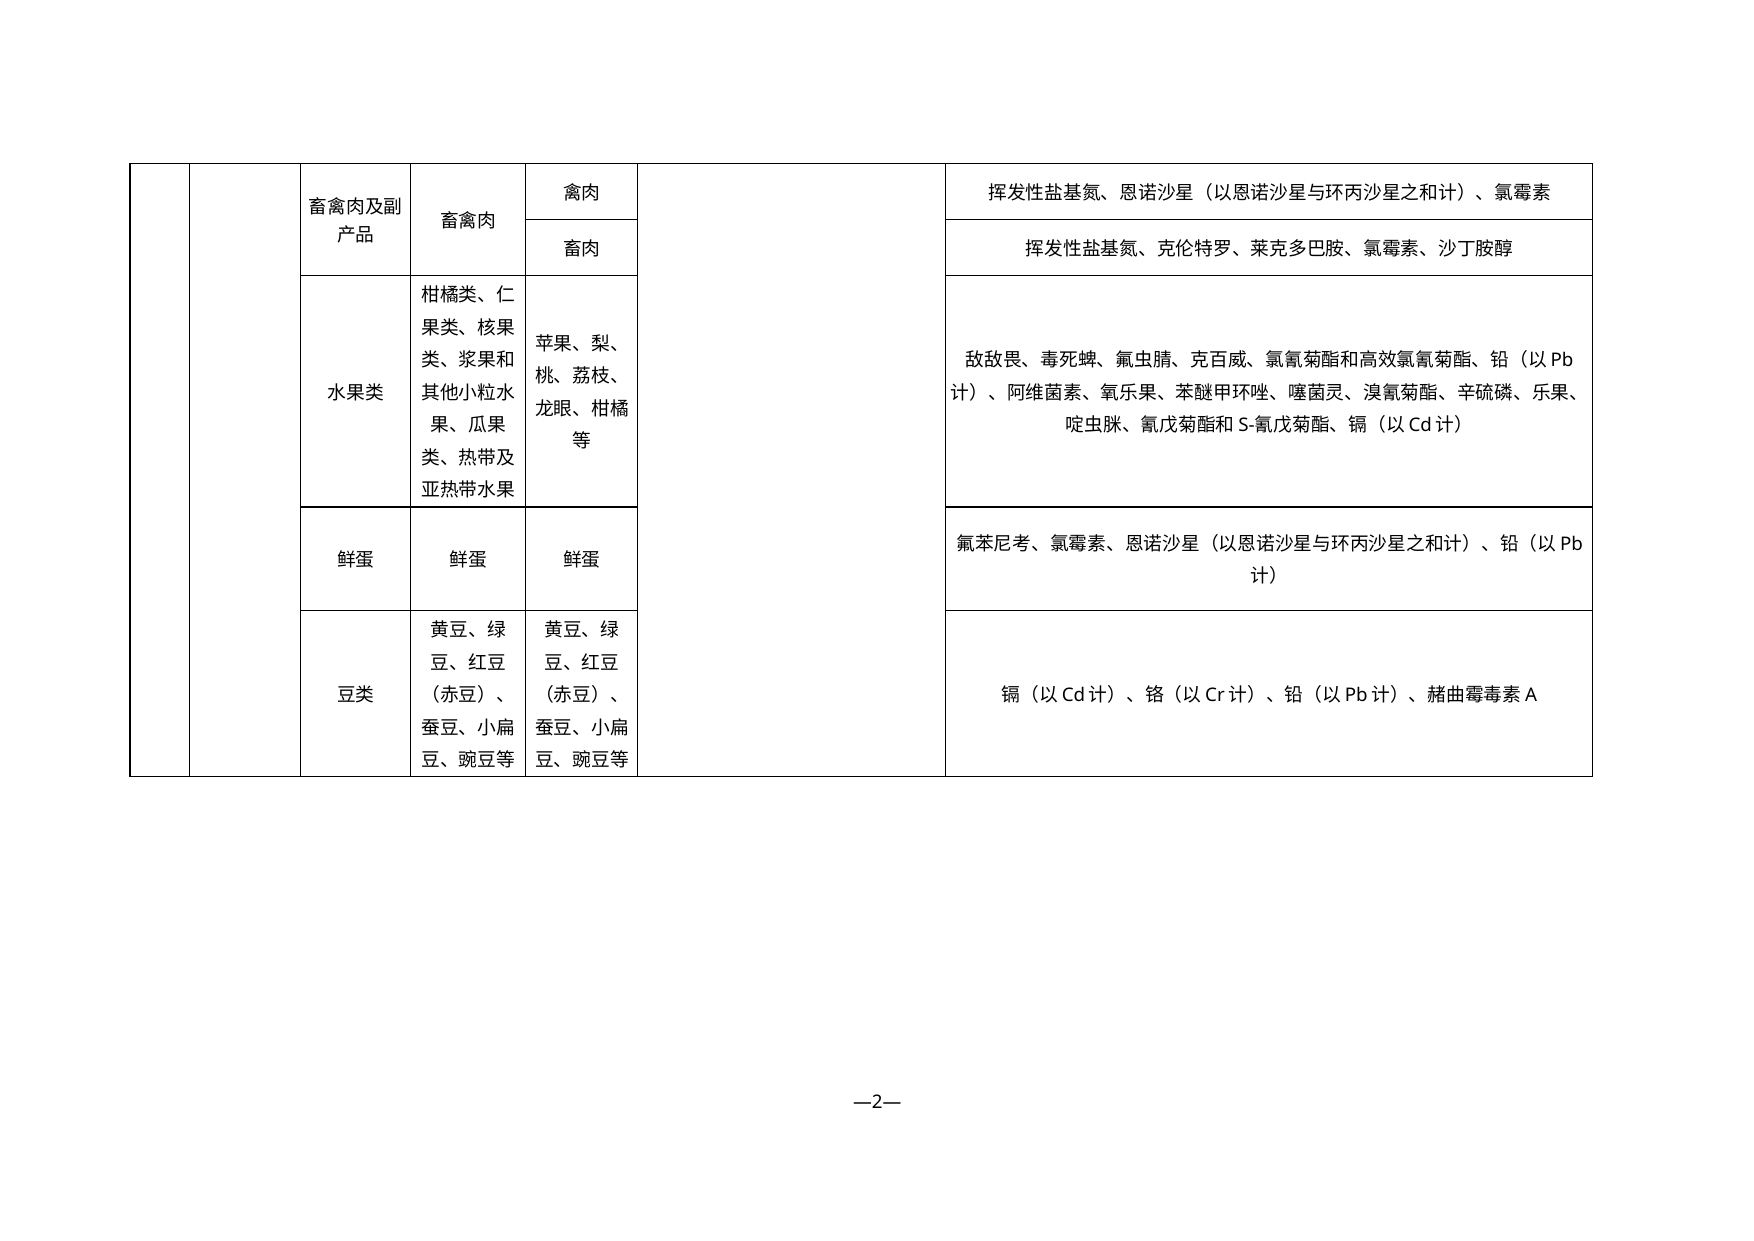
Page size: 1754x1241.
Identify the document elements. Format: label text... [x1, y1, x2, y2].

table_cell 畜禽肉及副产品 [301, 164, 410, 275]
table_cell 敌敌畏、毒死蜱、氟虫腈、克百威、氯氰菊酯和高效氯氰菊酯、铅（以Pb计）、阿维菌素、氧乐果、苯醚甲环唑、噻菌灵、溴氰菊酯、辛硫磷、乐果、啶虫脒、氰戊菊酯和S-氰戊菊酯、镉（以Cd计） [946, 276, 1592, 506]
table_cell 黄豆、绿豆、红豆（赤豆）、蚕豆、小扁豆、豌豆等 [411, 611, 525, 776]
table_cell 畜禽肉 [411, 164, 525, 275]
table_cell 挥发性盐基氮、恩诺沙星（以恩诺沙星与环丙沙星之和计）、氯霉素 [946, 164, 1592, 218]
table_cell 苹果、梨、桃、荔枝、龙眼、柑橘等 [526, 276, 637, 506]
table_cell 柑橘类、仁果类、核果类、浆果和其他小粒水果、瓜果类、热带及亚热带水果 [411, 276, 525, 506]
table_cell 黄豆、绿豆、红豆（赤豆）、蚕豆、小扁豆、豌豆等 [526, 611, 637, 776]
table_cell 豆类 [301, 611, 410, 776]
table_cell 鲜蛋 [526, 508, 637, 609]
table_cell 挥发性盐基氮、克伦特罗、莱克多巴胺、氯霉素、沙丁胺醇 [946, 220, 1592, 275]
table_cell 水果类 [301, 276, 410, 506]
table_cell 氟苯尼考、氯霉素、恩诺沙星（以恩诺沙星与环丙沙星之和计）、铅（以Pb计） [946, 508, 1592, 609]
table_cell 鲜蛋 [411, 508, 525, 609]
table_cell 畜肉 [526, 220, 637, 275]
table_cell 镉（以Cd计）、铬（以Cr计）、铅（以Pb计）、赭曲霉毒素A [946, 611, 1592, 776]
table_cell 鲜蛋 [301, 508, 410, 609]
table_cell 禽肉 [526, 164, 637, 218]
